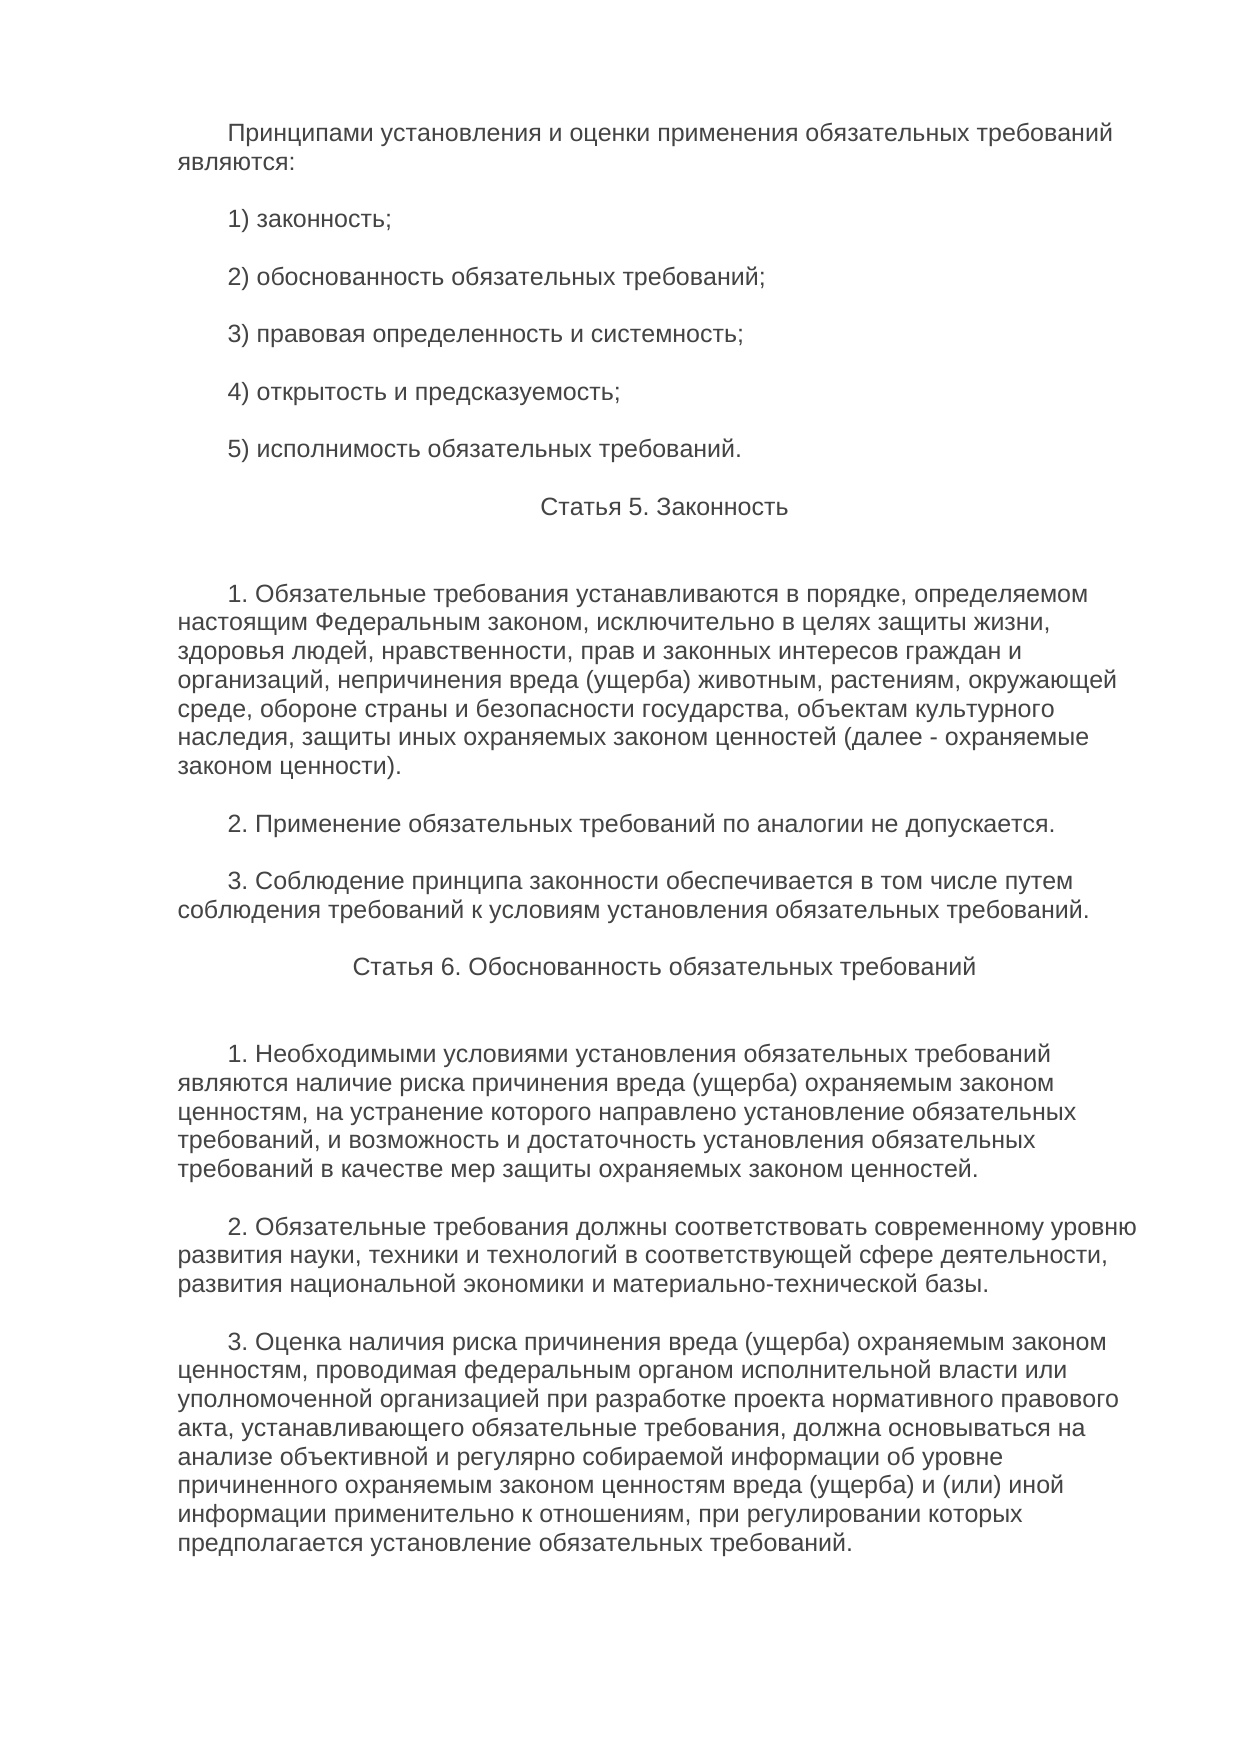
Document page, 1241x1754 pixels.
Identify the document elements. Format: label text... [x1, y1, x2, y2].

subtitle Статья 5. Законность [177, 492, 1152, 521]
text 5) исполнимость обязательных требований. [177, 434, 1152, 492]
text 3. Соблюдение принципа законности обеспечивается в том числе путем соблюдения требований к условиям установления обязательных требований. [177, 866, 1152, 952]
text 4) открытость и предсказуемость; [177, 377, 1152, 434]
text 2. Применение обязательных требований по аналогии не допускается. [177, 809, 1152, 866]
text Принципами установления и оценки применения обязательных требований являются: [177, 118, 1152, 204]
text 2) обоснованность обязательных требований; [177, 262, 1152, 319]
text 2. Обязательные требования должны соответствовать современному уровню развития науки, техники и технологий в соответствующей сфере деятельности, развития национальной экономики и материально-технической базы. [177, 1212, 1152, 1327]
text 1) законность; [177, 204, 1152, 262]
text 3) правовая определенность и системность; [177, 319, 1152, 377]
text 1. Обязательные требования устанавливаются в порядке, определяемом настоящим Федеральным законом, исключительно в целях защиты жизни, здоровья людей, нравственности, прав и законных интересов граждан и организаций, непричинения вреда (ущерба) животным, растениям, окружающей среде, обороне страны и безопасности государства, объектам культурного наследия, защиты иных охраняемых законом ценностей (далее - охраняемые законом ценности). [177, 579, 1152, 809]
text 1. Необходимыми условиями установления обязательных требований являются наличие риска причинения вреда (ущерба) охраняемым законом ценностям, на устранение которого направлено установление обязательных требований, и возможность и достаточность установления обязательных требований в качестве мер защиты охраняемых законом ценностей. [177, 1039, 1152, 1212]
subtitle Статья 6. Обоснованность обязательных требований [177, 952, 1152, 981]
text 3. Оценка наличия риска причинения вреда (ущерба) охраняемым законом ценностям, проводимая федеральным органом исполнительной власти или уполномоченной организацией при разработке проекта нормативного правового акта, устанавливающего обязательные требования, должна основываться на анализе объективной и регулярно собираемой информации об уровне причиненного охраняемым законом ценностям вреда (ущерба) и (или) иной информации применительно к отношениям, при регулировании которых предполагается установление обязательных требований. [177, 1327, 1152, 1585]
